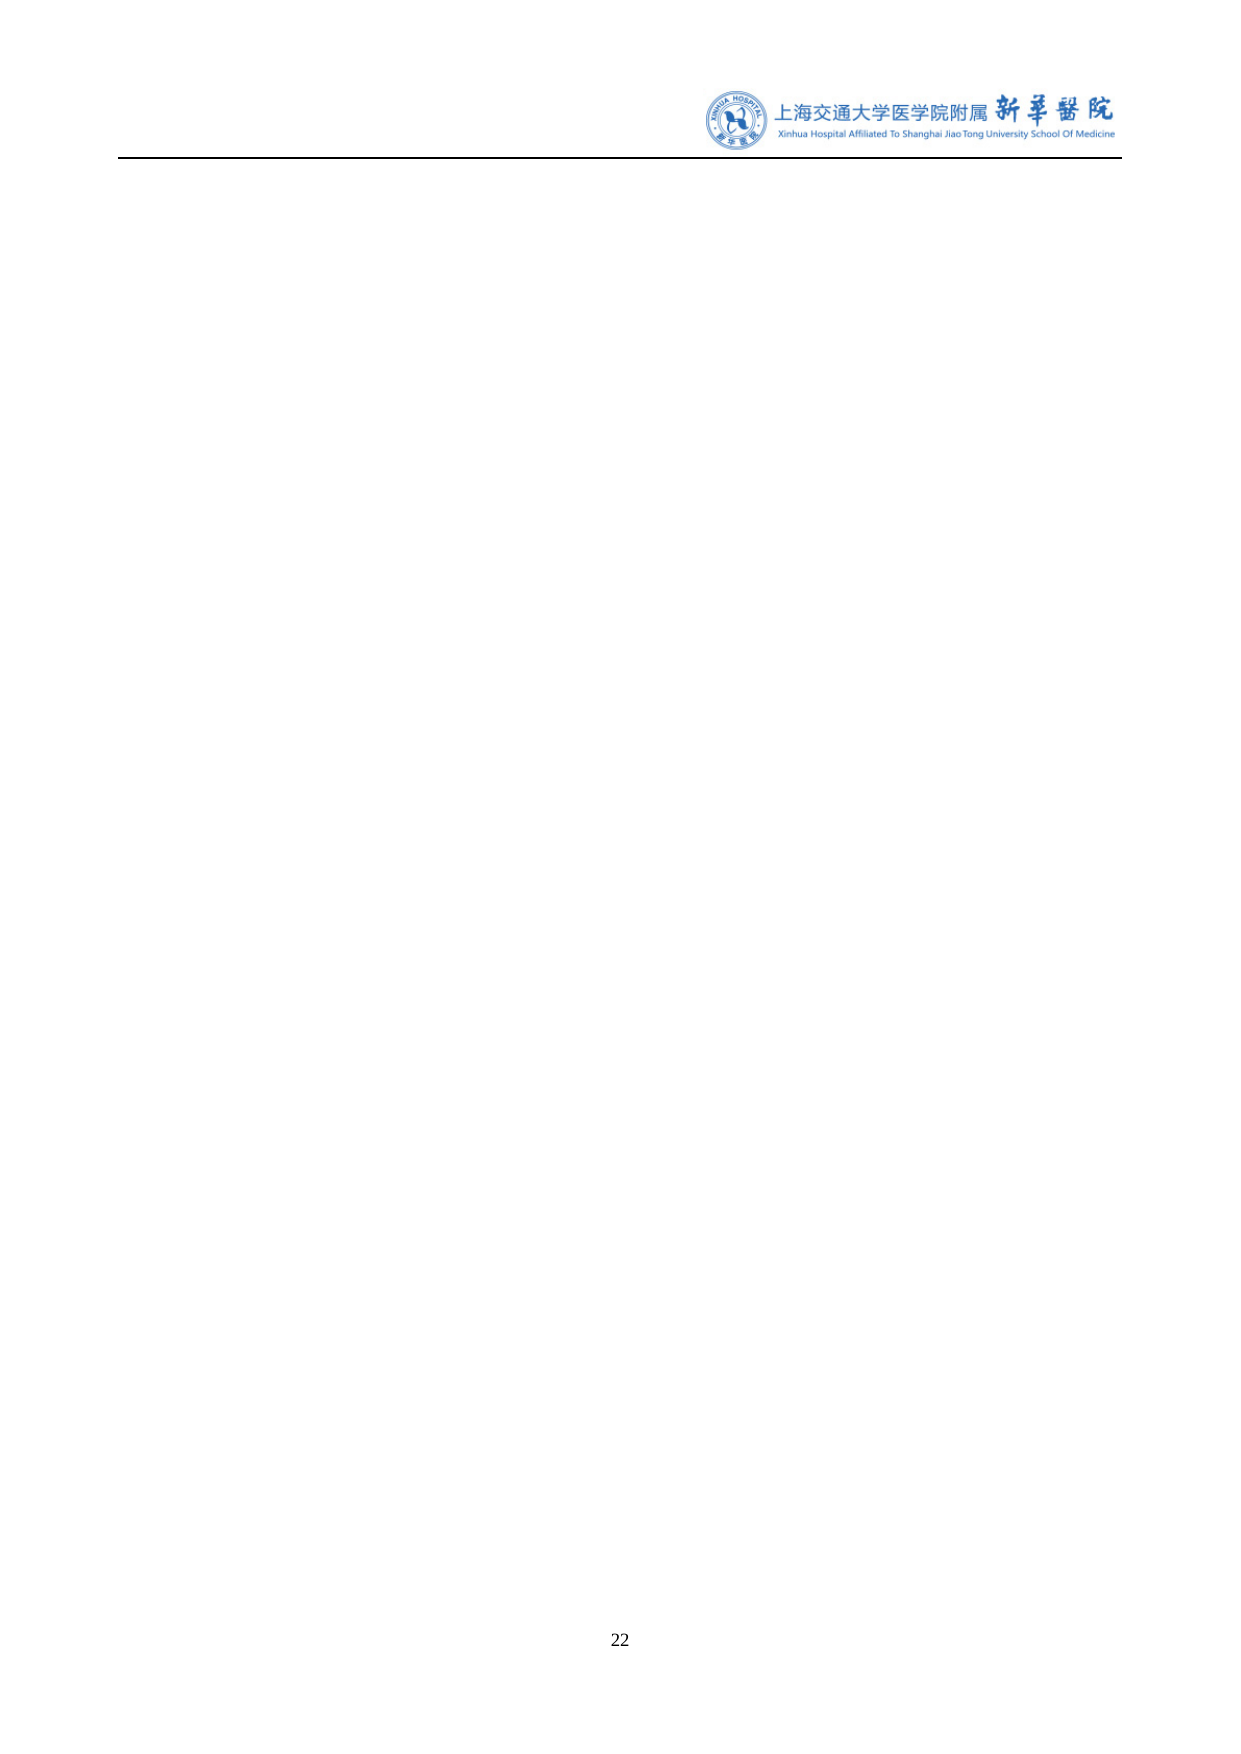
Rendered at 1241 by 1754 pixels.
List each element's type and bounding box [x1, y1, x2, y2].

picture [702, 88, 1123, 156]
